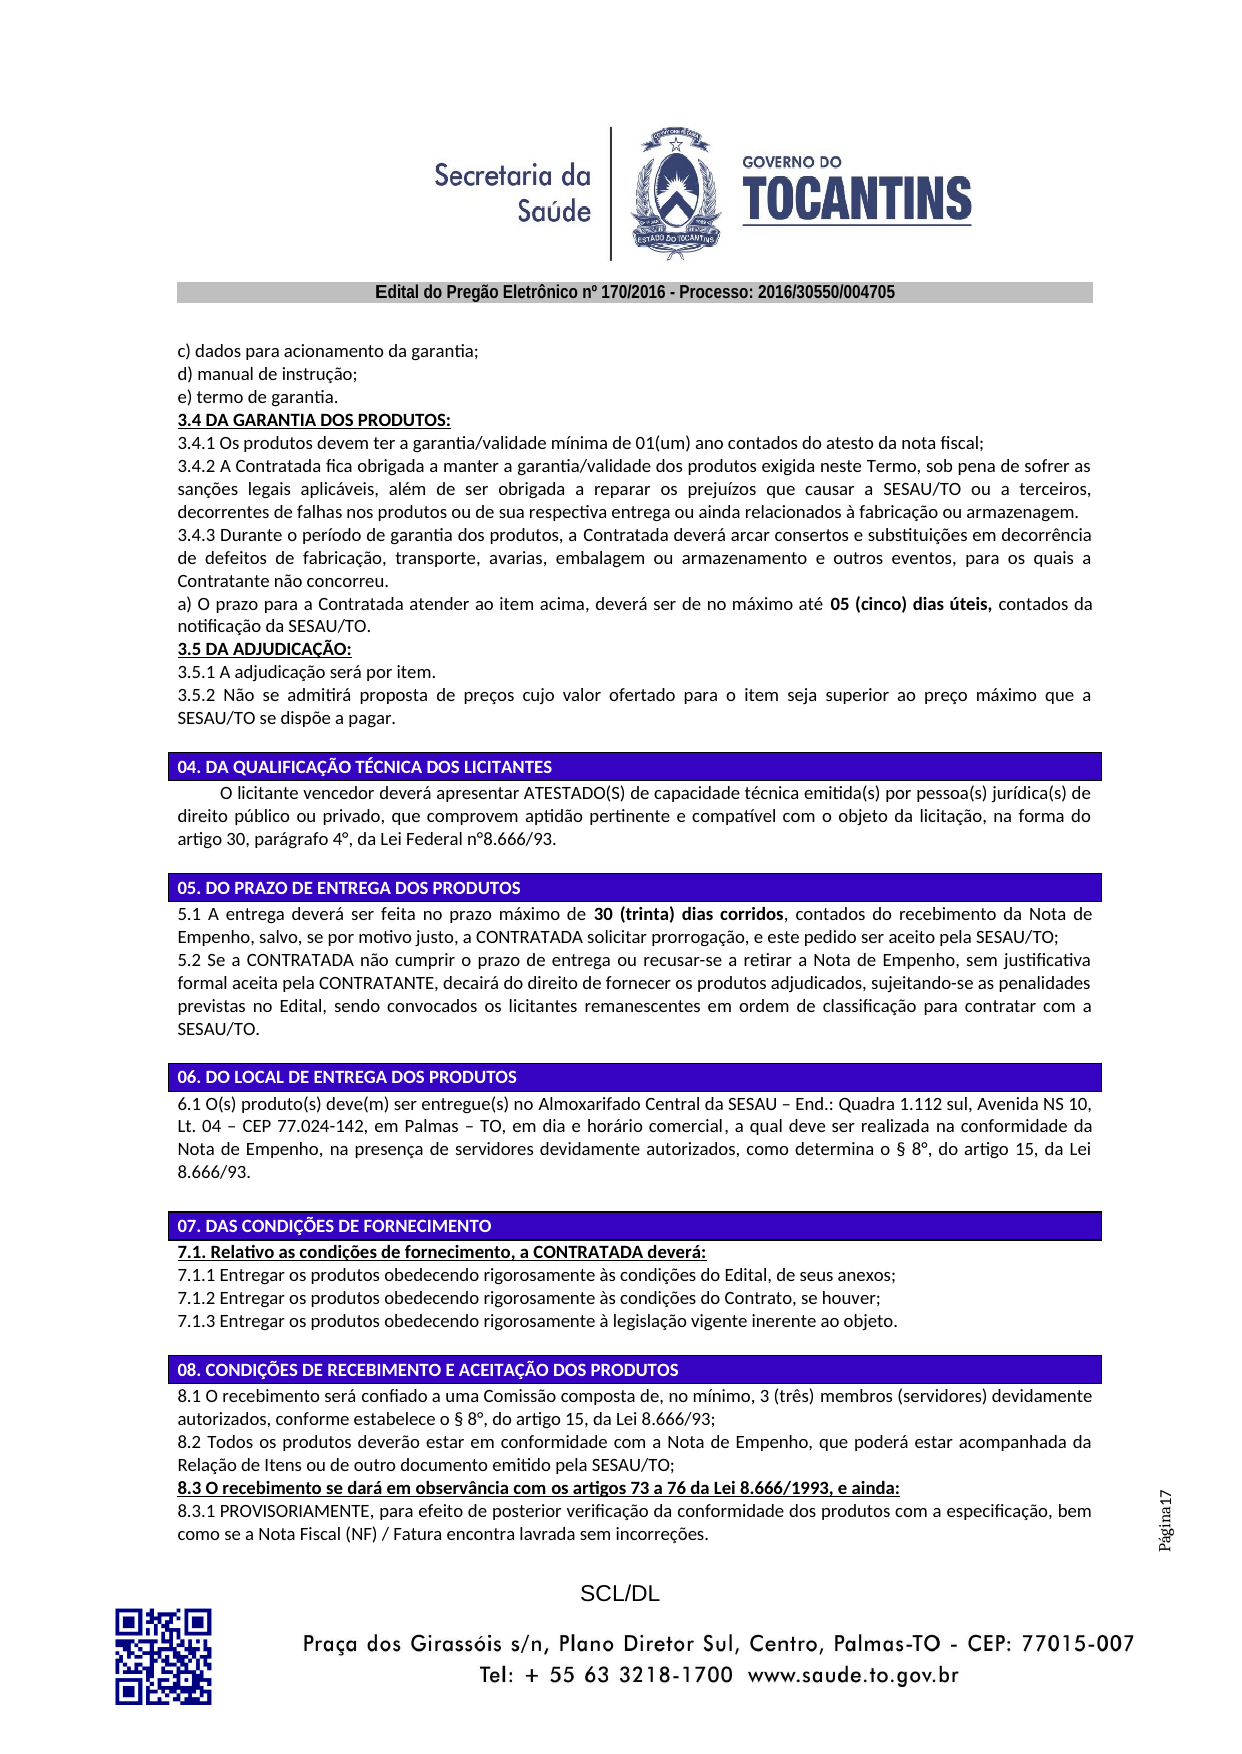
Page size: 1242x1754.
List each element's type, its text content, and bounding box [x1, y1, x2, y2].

text 05. DO PRAZO DE ENTREGA DOS PRODUTOS [169, 874, 1101, 901]
text d) manual de instrução; [177, 363, 1093, 386]
text 8.3 O recebimento se dará em observância com os artigos 76 da Lei 8.666/1993, e ainda: [177, 1476, 1093, 1499]
text 06. DO LOCAL DE ENTREGA DOS PRODUTOS [169, 1064, 1101, 1091]
text 3.5.1 A adjudicação será por item. [177, 661, 1093, 683]
text 5.1 A entrega deverá ser feita no prazo máximo de 30 (trinta) dias corridos, contados do recebimento da Nota de Empenho, salvo, se por motivo justo, a CONTRATADA solicitar prorrogação, e este pedido ser aceito pela SESAU/TO; [177, 902, 1093, 948]
text 08. CONDIÇÕES DE RECEBIMENTO E ACEITAÇÃO DOS PRODUTOS [169, 1356, 1101, 1383]
text 7.1.2 Entregar os produtos obedecendo rigorosamente às condições do Contrato, se houver; [177, 1286, 1093, 1309]
text c) dados para acionamento da garantia; [177, 340, 1093, 363]
text 8.1 O recebimento será confiado a uma Comissão composta de, no mínimo, 3 (três) membros (servidores) devidamente autorizados, conforme estabelece o § 8°, do artigo 15, da Lei 8.666/93; [177, 1384, 1093, 1430]
text 5.2 Se a CONTRATADA não cumprir o prazo de entrega ou recusar-se a retirar a Nota de Empenho, sem justificativa formal aceita pela CONTRATANTE, decairá do direito de fornecer os produtos adjudicados, sujeitando-se as penalidades previstas no Edital, sendo convocados os licitantes remanescentes em ordem de classificação para contratar com a SESAU/TO. [177, 948, 1093, 1040]
picture [111, 1604, 1134, 1709]
text 3.5.2 Não se admitirá proposta de preços cujo valor ofertado para o item seja superior ao preço máximo que a SESAU/TO se dispõe a pagar. [177, 683, 1093, 729]
text 3.4.2 A Contratada fica obrigada a manter a garantia/validade dos produtos exigida neste Termo, sob pena de sofrer as sanções legais aplicáveis, além de ser obrigada a reparar os prejuízos que causar a SESAU/TO ou a terceiros, decorrentes de falhas nos produtos ou de sua respectiva entrega ou ainda relacionados à fabricação ou armazenagem. [177, 454, 1093, 523]
text 7.1.3 Entregar os produtos obedecendo rigorosamente à legislação vigente inerente ao objeto. [177, 1309, 1093, 1332]
text O licitante vencedor deverá apresentar ATESTADO(S) de capacidade técnica emitida(s) por pessoa(s) jurídica(s) de direito público ou privado, que comprovem aptidão pertinente e compatível com o objeto da licitação, na forma do artigo 30, parágrafo 4°, da Lei Federal n°8.666/93. [177, 781, 1093, 850]
picture [0, 43, 1237, 276]
text 07. DAS CONDIÇÕES DE FORNECIMENTO [169, 1213, 1101, 1239]
text 6.1 O(s) produto(s) deve(m) ser entregue(s) no Almoxarifado Central da SESAU – End.: Quadra 1.112 sul, Avenida NS 10, Lt. 04 – CEP 77.024-142, em Palmas – TO, em dia e horário comercial, a qual deve ser realizada na conformidade da Nota de Empenho, na presença de servidores devidamente autorizados, como determina o § 8°, do artigo 15, da Lei 8.666/93. [177, 1092, 1093, 1183]
text 3.5 DA ADJUDICAÇÃO: [177, 638, 1093, 661]
text 3.4.1 Os produtos devem ter a garantia/validade mínima de 01(um) ano contados do atesto da nota fiscal; [177, 431, 1093, 454]
text e) termo de garantia. [177, 386, 1093, 408]
text 8.2 Todos os produtos deverão estar em conformidade com a Nota de Empenho, que poderá estar acompanhada da Relação de Itens ou de outro documento emitido pela SESAU/TO; [177, 1430, 1093, 1476]
text 3.4.3 Durante o período de garantia dos produtos, a Contratada deverá arcar consertos e substituições em decorrência de defeitos de fabricação, transporte, avarias, embalagem ou armazenamento e outros eventos, para os quais a Contratante não concorreu. [177, 523, 1093, 592]
text 8.3.1 PROVISORIAMENTE, para efeito de posterior verificação da conformidade dos produtos com a especificação, bem como se a Nota Fiscal (NF) / Fatura encontra lavrada sem incorreções. [177, 1499, 1093, 1545]
text a) O prazo para a Contratada atender ao item acima, deverá ser de no máximo até 05 (cinco) dias úteis, contados da notificação da SESAU/TO. [177, 592, 1093, 638]
text 3.4 DA GARANTIA DOS PRODUTOS: [177, 408, 1093, 431]
text 7.1. Relativo as condições de fornecimento, a CONTRATADA deverá: [177, 1241, 1093, 1263]
text 04. DA QUALIFICAÇÃO TÉCNICA DOS LICITANTES [169, 753, 1101, 780]
text 7.1.1 Entregar os produtos obedecendo rigorosamente às condições do Edital, de seus anexos; [177, 1263, 1093, 1286]
